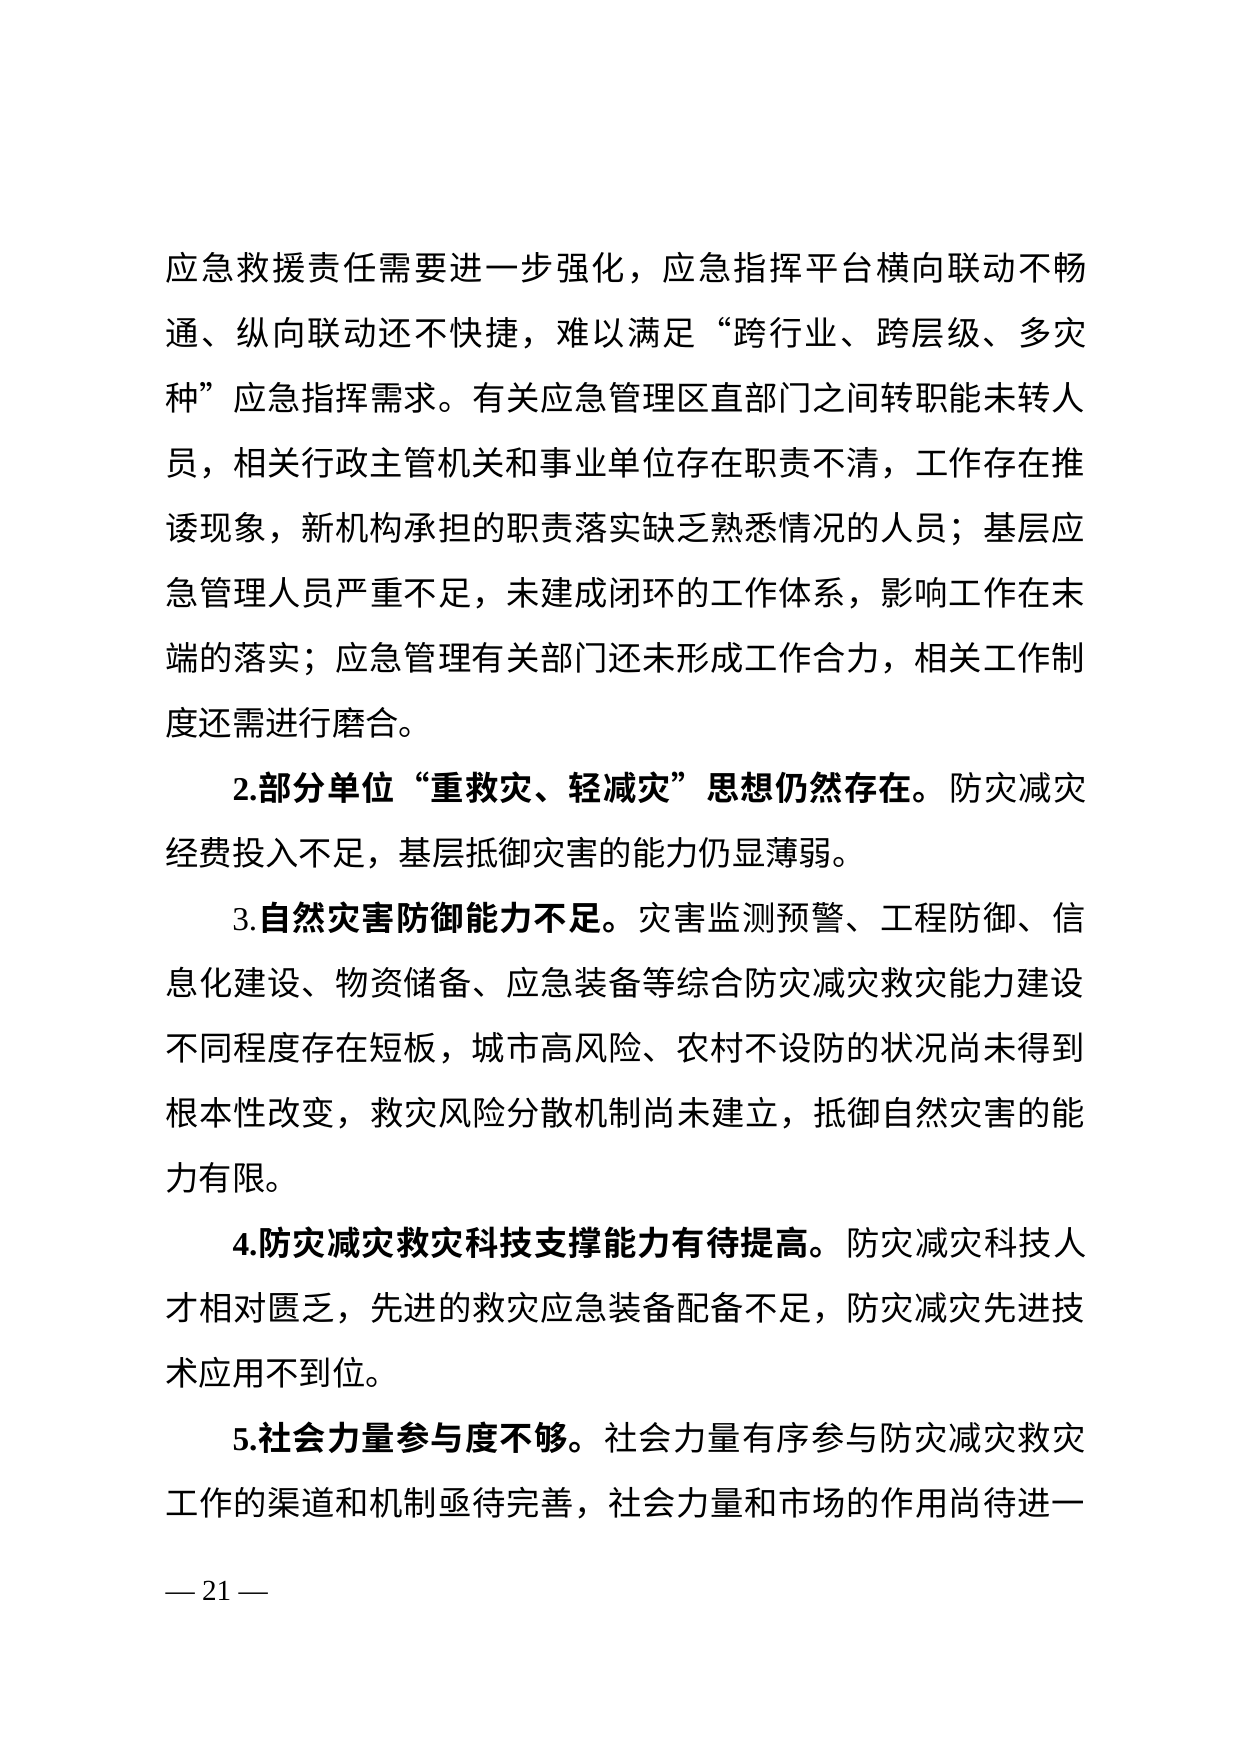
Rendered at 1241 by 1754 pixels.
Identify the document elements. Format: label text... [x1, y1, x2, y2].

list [165, 1403, 1087, 1533]
list 4.防灾减灾救灾科技支撑能力有待提高。防灾减灾科技人才相对匮乏，先进的救灾应急装备配备不足，防灾减灾先进技术应用不到位。 [165, 1208, 1087, 1403]
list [165, 233, 1087, 753]
list 3.自然灾害防御能力不足。灾害监测预警、工程防御、信息化建设、物资储备、应急装备等综合防灾减灾救灾能力建设不同程度存在短板，城市高风险、农村不设防的状况尚未得到根本性改变，救灾风险分散机制尚未建立，抵御自然灾害的能力有限。 [165, 883, 1087, 1208]
list 2.部分单位“重救灾、轻减灾”思想仍然存在。防灾减灾经费投入不足，基层抵御灾害的能力仍显薄弱。 [165, 753, 1087, 883]
